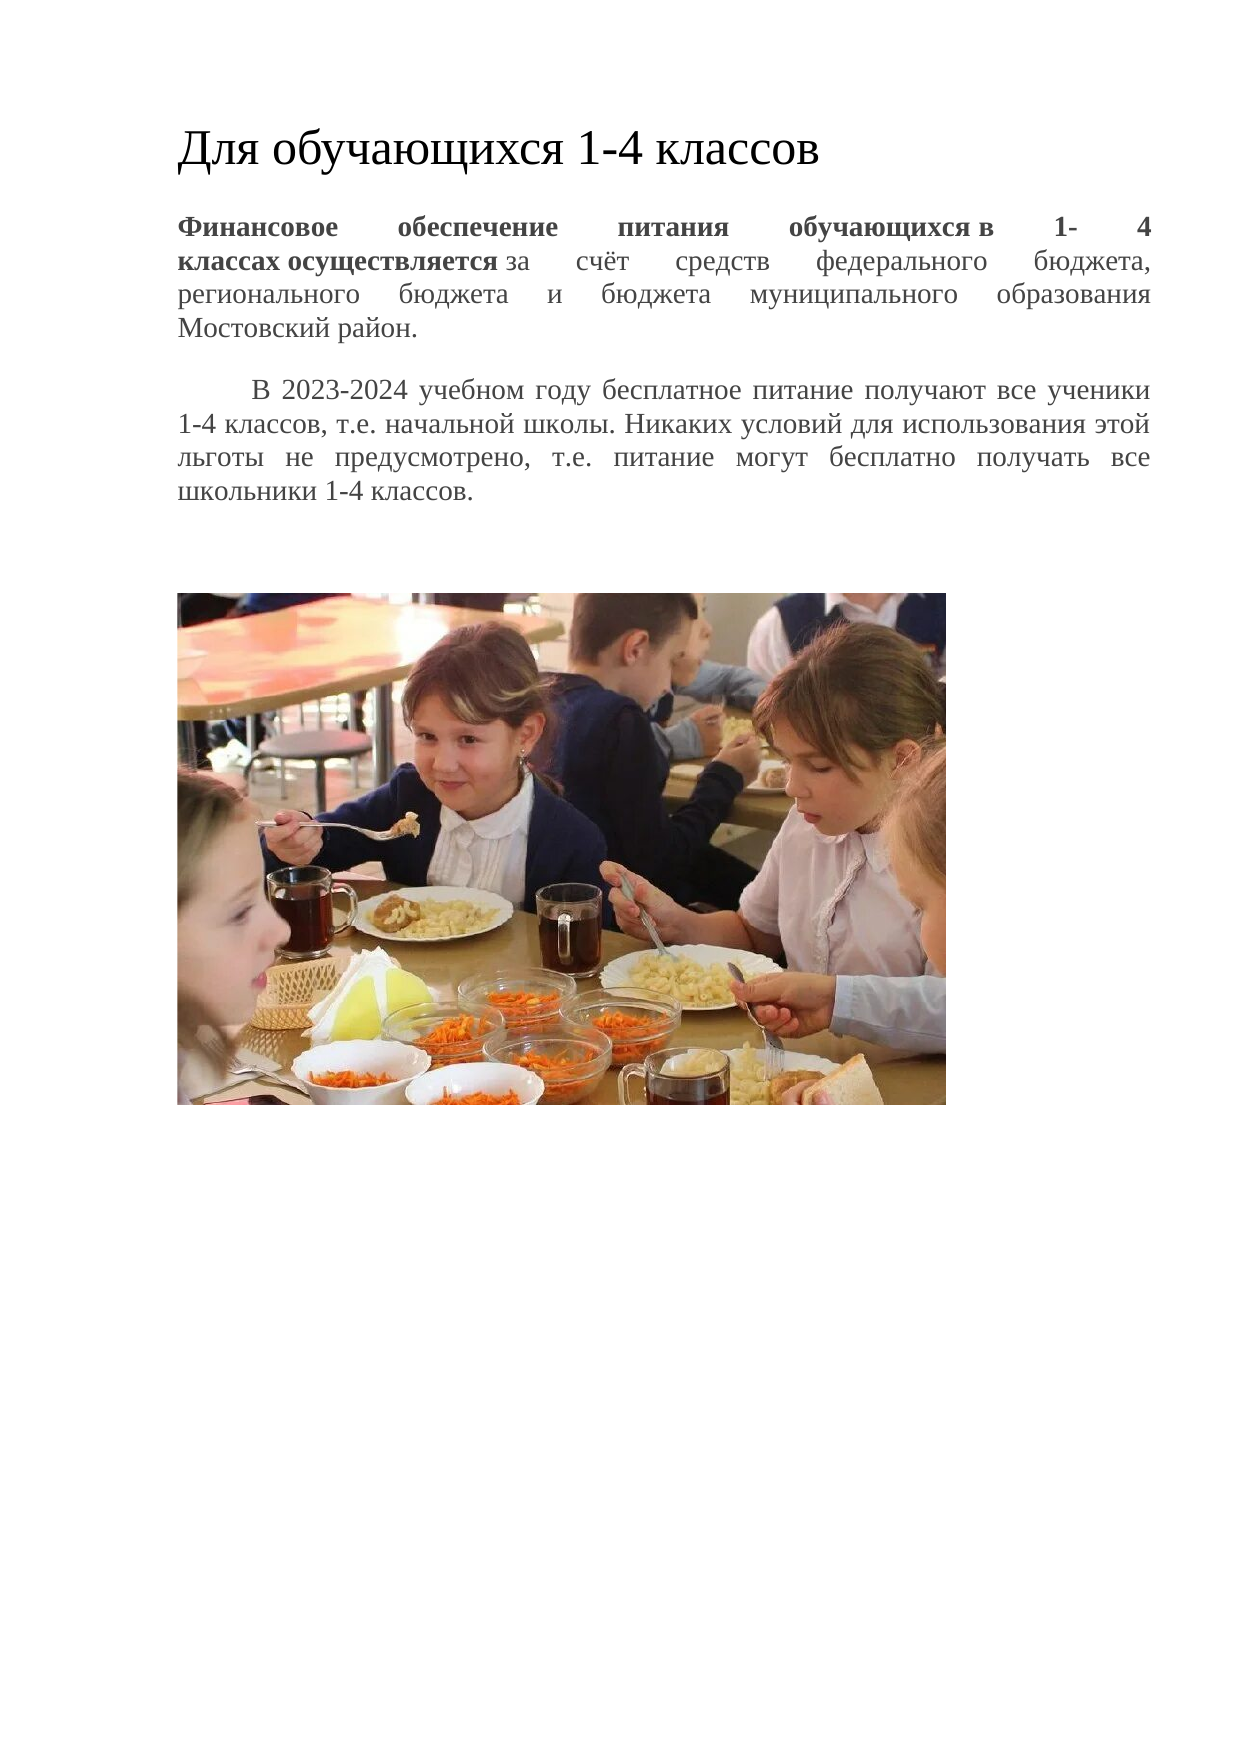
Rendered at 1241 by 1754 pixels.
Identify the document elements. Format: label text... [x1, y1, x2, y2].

text Финансовое обеспечение питания обучающихся в 1- 4 классах осуществляется за счёт средств федерального бюджета, регионального бюджета и бюджета муниципального образования Мостовский район. [177, 209, 1152, 343]
text В 2023-2024 учебном году бесплатное питание получают все ученики 1-4 классов, т.е. начальной школы. Никаких условий для использования этой льготы не предусмотрено, т.е. питание могут бесплатно получать все школьники 1-4 классов. [177, 372, 1152, 507]
picture [177, 593, 946, 1105]
text Для обучающихся 1-4 классов [177, 118, 1152, 176]
